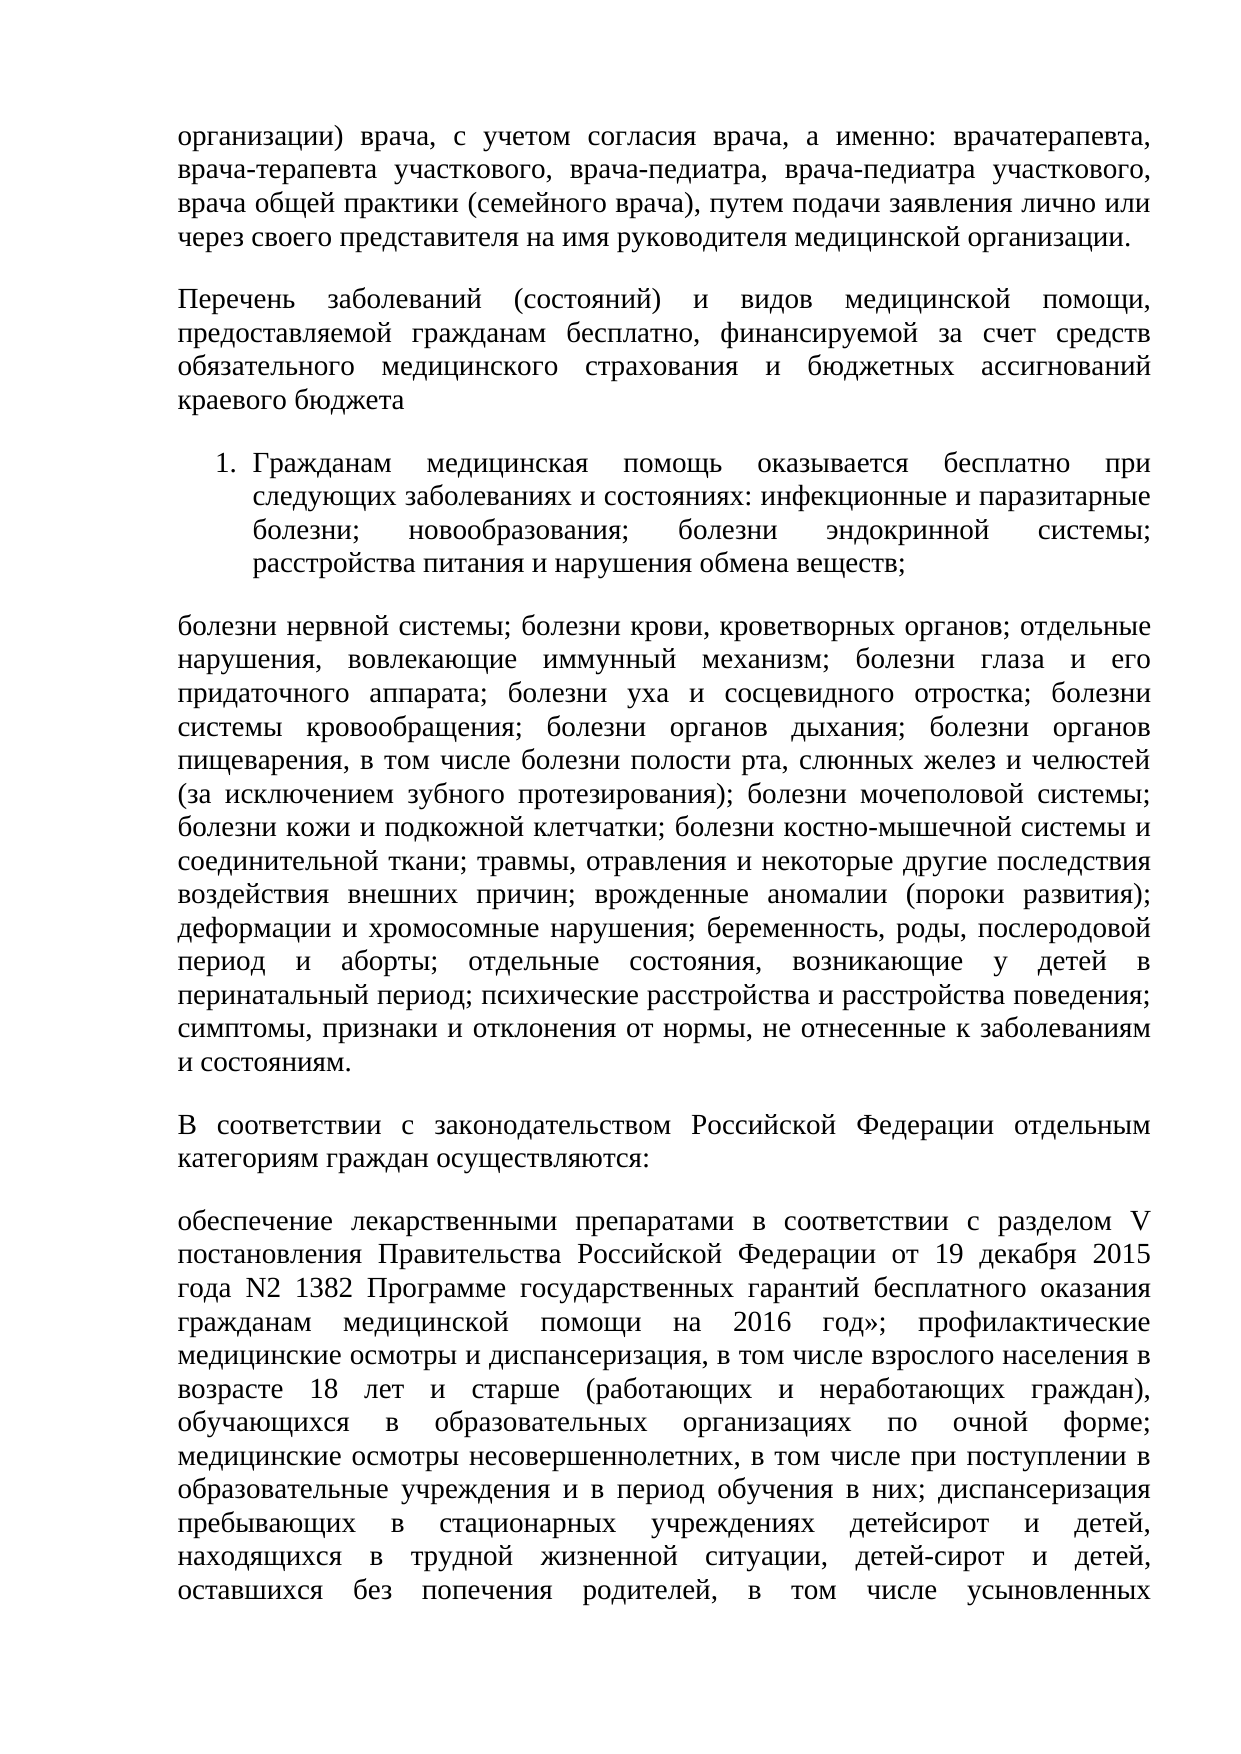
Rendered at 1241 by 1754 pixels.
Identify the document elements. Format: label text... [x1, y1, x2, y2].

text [177, 1203, 1152, 1606]
text Перечень заболеваний (состояний) и видов медицинской помощи, предоставляемой гражданам бесплатно, финансируемой за счет средств обязательного медицинского страхования и бюджетных ассигнований краевого бюджета [177, 281, 1152, 416]
text В соответствии с законодательством Российской Федерации отдельным категориям граждан осуществляются: [177, 1107, 1152, 1174]
list Гражданам медицинская помощь оказывается бесплатно при следующих заболеваниях и состояниях: инфекционные и паразитарные болезни; новообразования; болезни эндокринной системы; расстройства питания и нарушения обмена веществ; [215, 445, 1152, 579]
text болезни нервной системы; болезни крови, кроветворных органов; отдельные нарушения, вовлекающие иммунный механизм; болезни глаза и его придаточного аппарата; болезни уха и сосцевидного отростка; болезни системы кровообращения; болезни органов дыхания; болезни органов пищеварения, в том числе болезни полости рта, слюнных желез и челюстей (за исключением зубного протезирования); болезни мочеполовой системы; болезни кожи и подкожной клетчатки; болезни костно-мышечной системы и соединительной ткани; травмы, отравления и некоторые другие последствия воздействия внешних причин; врожденные аномалии (пороки развития); деформации и хромосомные нарушения; беременность, роды, послеродовой период и аборты; отдельные состояния, возникающие у детей в перинатальный период; психические расстройства и расстройства поведения; симптомы, признаки и отклонения от нормы, не отнесенные к заболеваниям и состояниям. [177, 608, 1152, 1078]
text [177, 118, 1152, 252]
